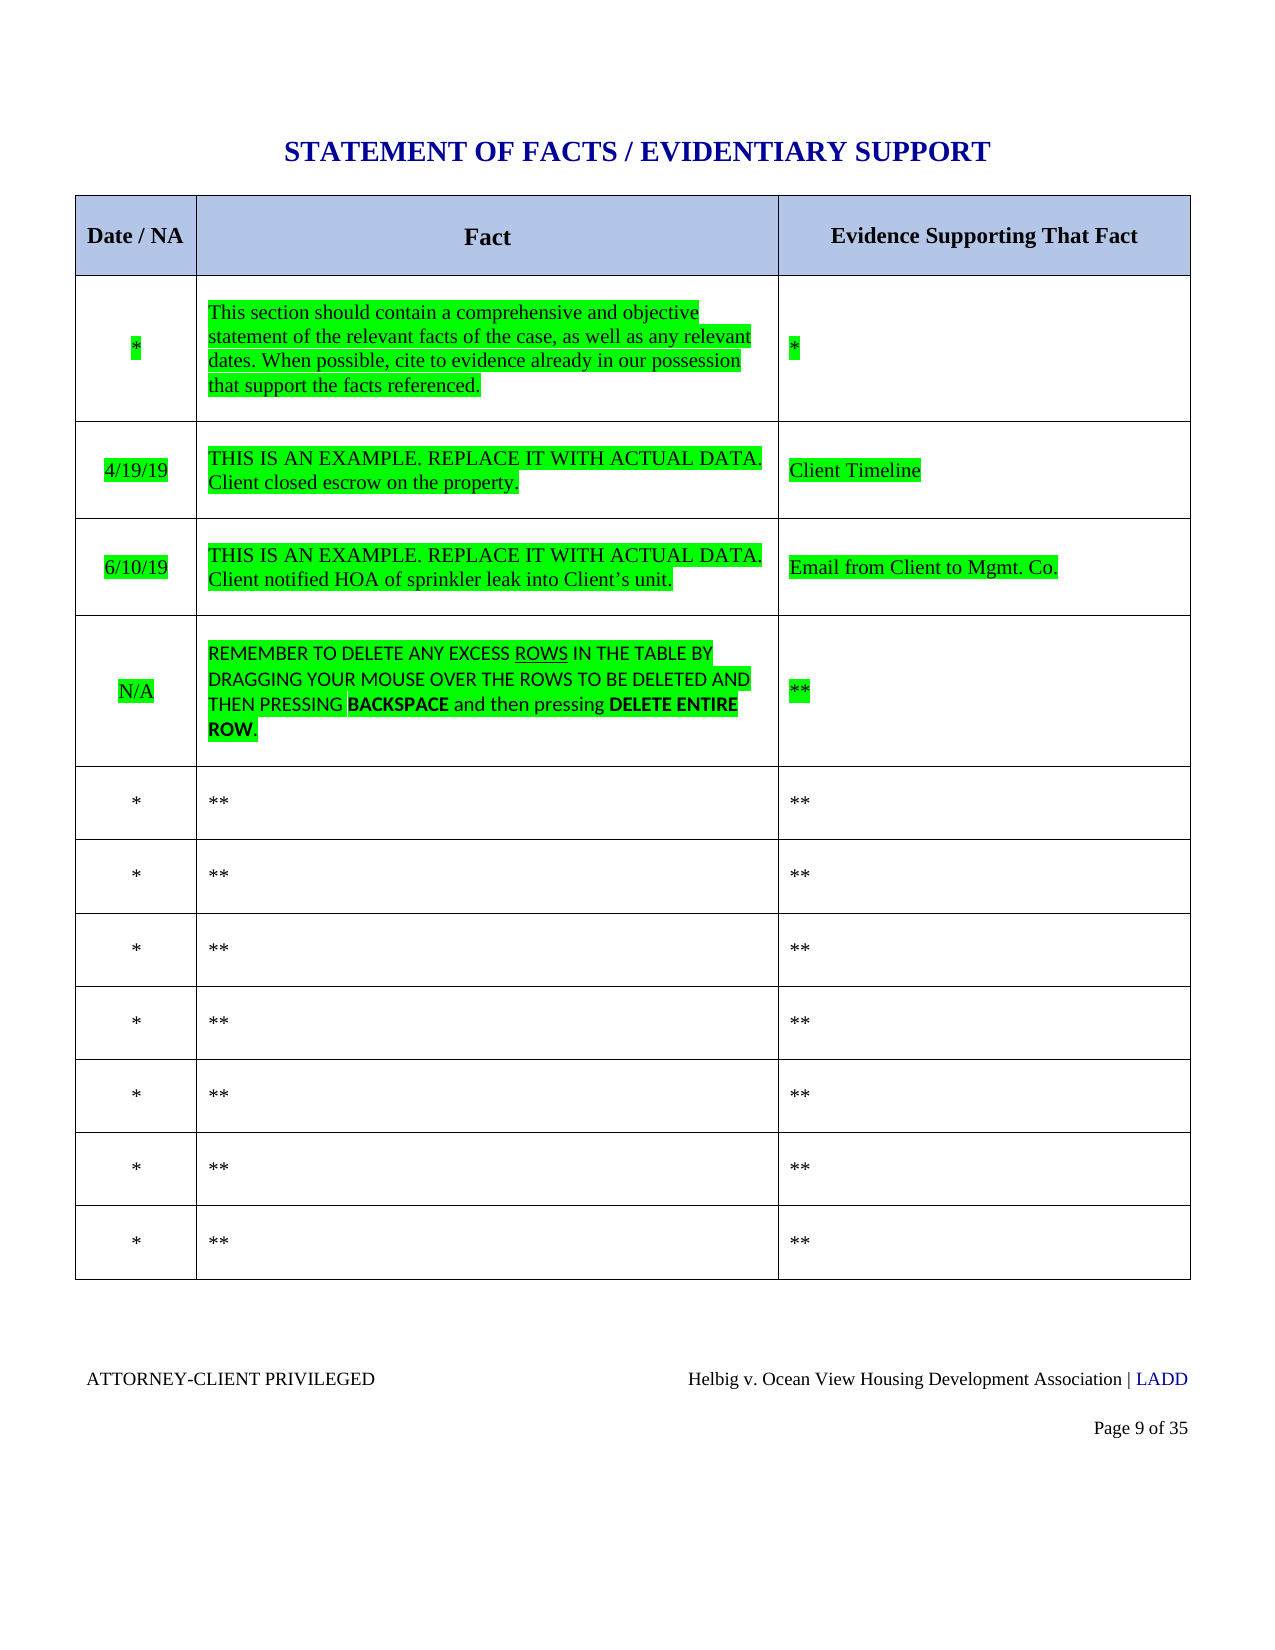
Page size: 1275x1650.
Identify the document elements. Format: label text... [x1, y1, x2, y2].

table_cell * [76, 987, 196, 1059]
table_cell ** [779, 1133, 1190, 1205]
subtitle STATEMENT OF FACTS / EVIDENTIARY SUPPORT [75, 101, 1200, 168]
table_cell 6/10/19 [76, 519, 196, 615]
table_cell * [76, 276, 196, 421]
table_cell * [779, 276, 1190, 421]
table_cell ** [197, 1060, 778, 1132]
table_cell THIS IS AN EXAMPLE. REPLACE IT WITH ACTUAL DATA. Client notified HOA of sprinkler leak into Client’s unit. [197, 519, 778, 615]
table_cell * [76, 1060, 196, 1132]
table_cell Client Timeline [779, 422, 1190, 518]
table_cell ** [197, 1133, 778, 1205]
table_cell * [76, 1133, 196, 1205]
table_cell ** [779, 987, 1190, 1059]
table_cell N/A [76, 616, 196, 766]
table_cell THIS IS AN EXAMPLE. REPLACE IT WITH ACTUAL DATA. Client closed escrow on the property. [197, 422, 778, 518]
table_cell ** [779, 840, 1190, 912]
table_cell * [76, 767, 196, 839]
table_cell ** [779, 1060, 1190, 1132]
table_cell ** [197, 987, 778, 1059]
table_cell ** [197, 767, 778, 839]
table_cell Email from Client to Mgmt. Co. [779, 519, 1190, 615]
table_cell ** [197, 914, 778, 986]
table_cell ** [779, 914, 1190, 986]
table_cell * [76, 840, 196, 912]
table_cell ** [197, 1206, 778, 1279]
table_cell * [76, 1206, 196, 1279]
table_cell * [76, 914, 196, 986]
table_cell 4/19/19 [76, 422, 196, 518]
table_cell ** [779, 767, 1190, 839]
table_cell REMEMBER TO DELETE ANY EXCESS ROWS IN THE TABLE BY DRAGGING YOUR MOUSE OVER THE ROWS TO BE DELETED AND THEN PRESSING BACKSPACE and then pressing DELETE ENTIRE ROW. [197, 616, 778, 766]
table_cell ** [779, 1206, 1190, 1279]
table_header Date / NA [76, 196, 196, 275]
table_header Evidence Supporting That Fact [779, 196, 1190, 275]
table_cell This section should contain a comprehensive and objective statement of the relevant facts of the case, as well as any relevant dates. When possible, cite to evidence already in our possession that support the facts referenced. [197, 276, 778, 421]
table_cell ** [779, 616, 1190, 766]
table_cell ** [197, 840, 778, 912]
table_header Fact [197, 196, 778, 275]
